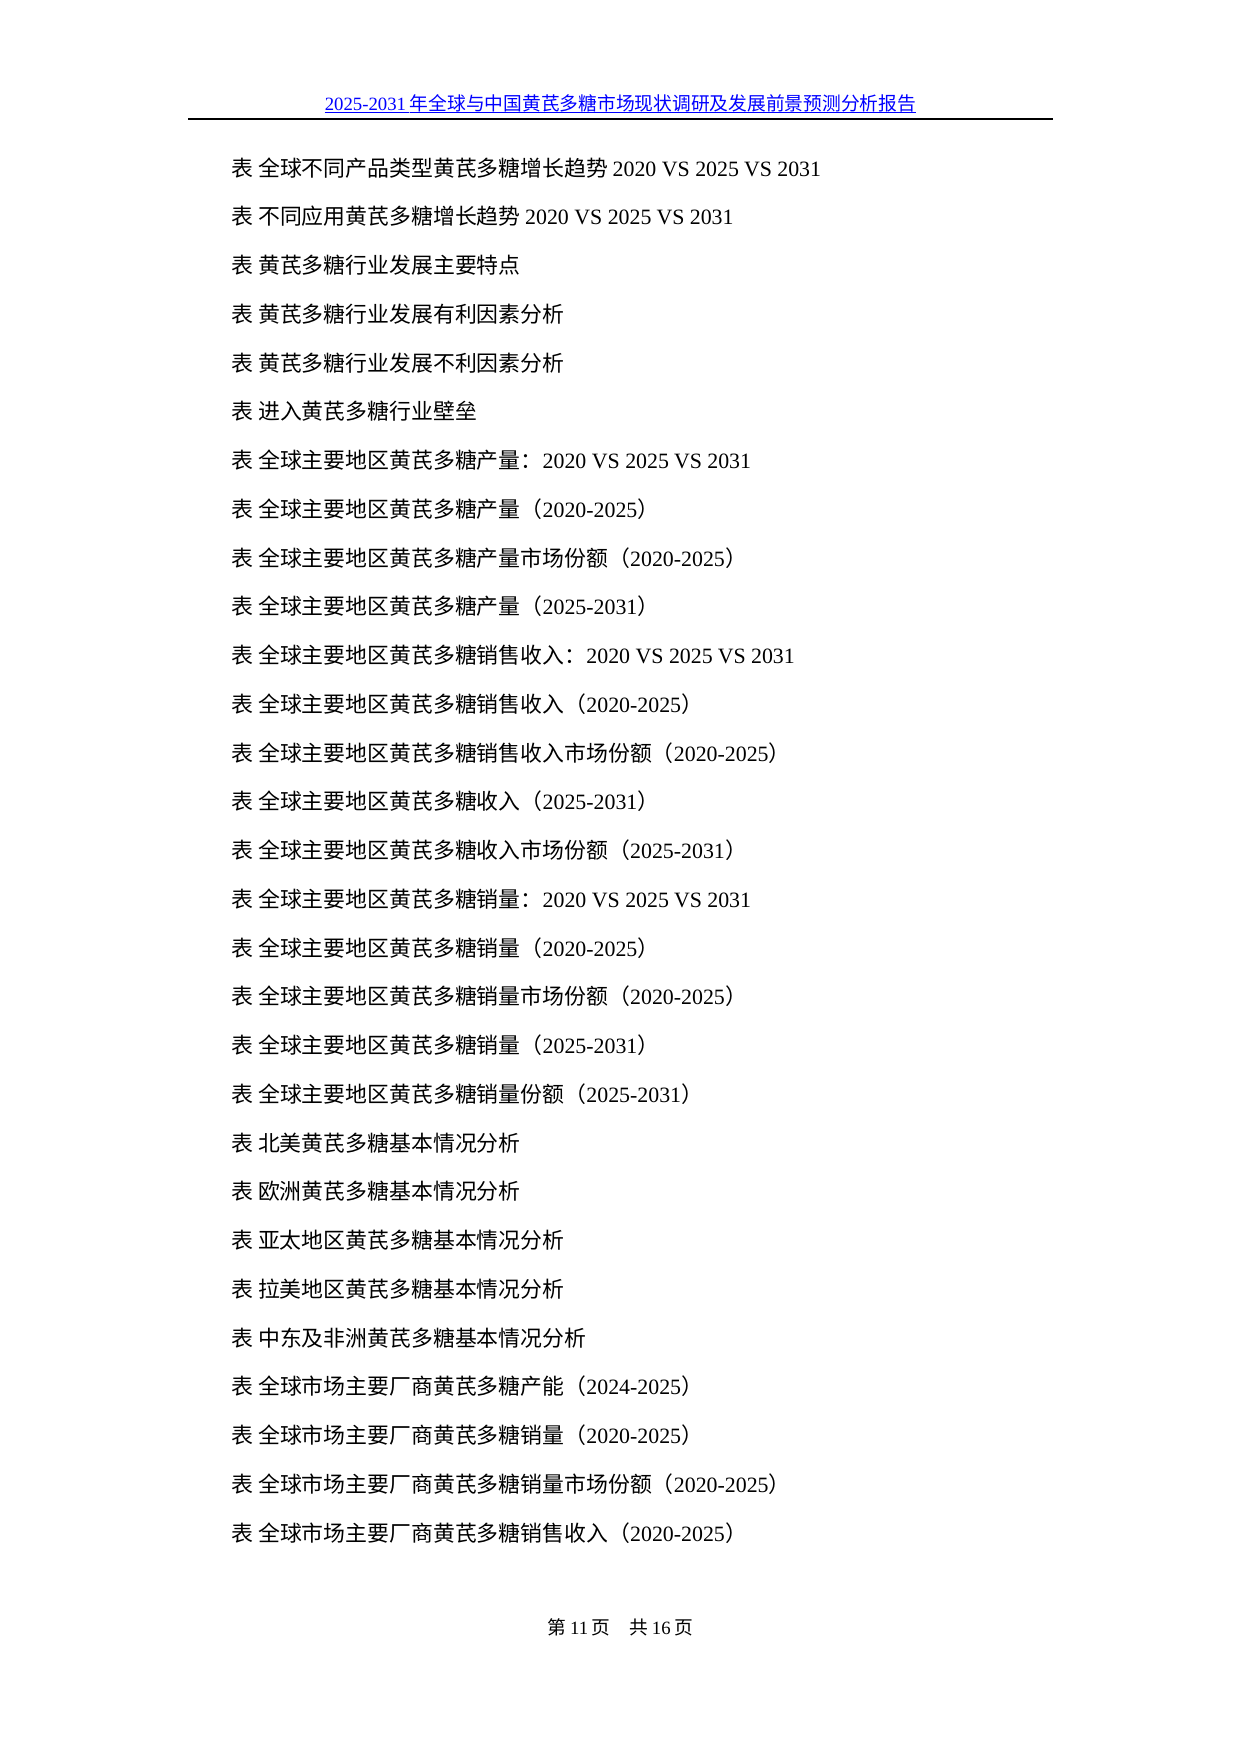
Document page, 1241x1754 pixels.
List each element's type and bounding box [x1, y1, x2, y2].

text [187, 150, 1053, 1548]
